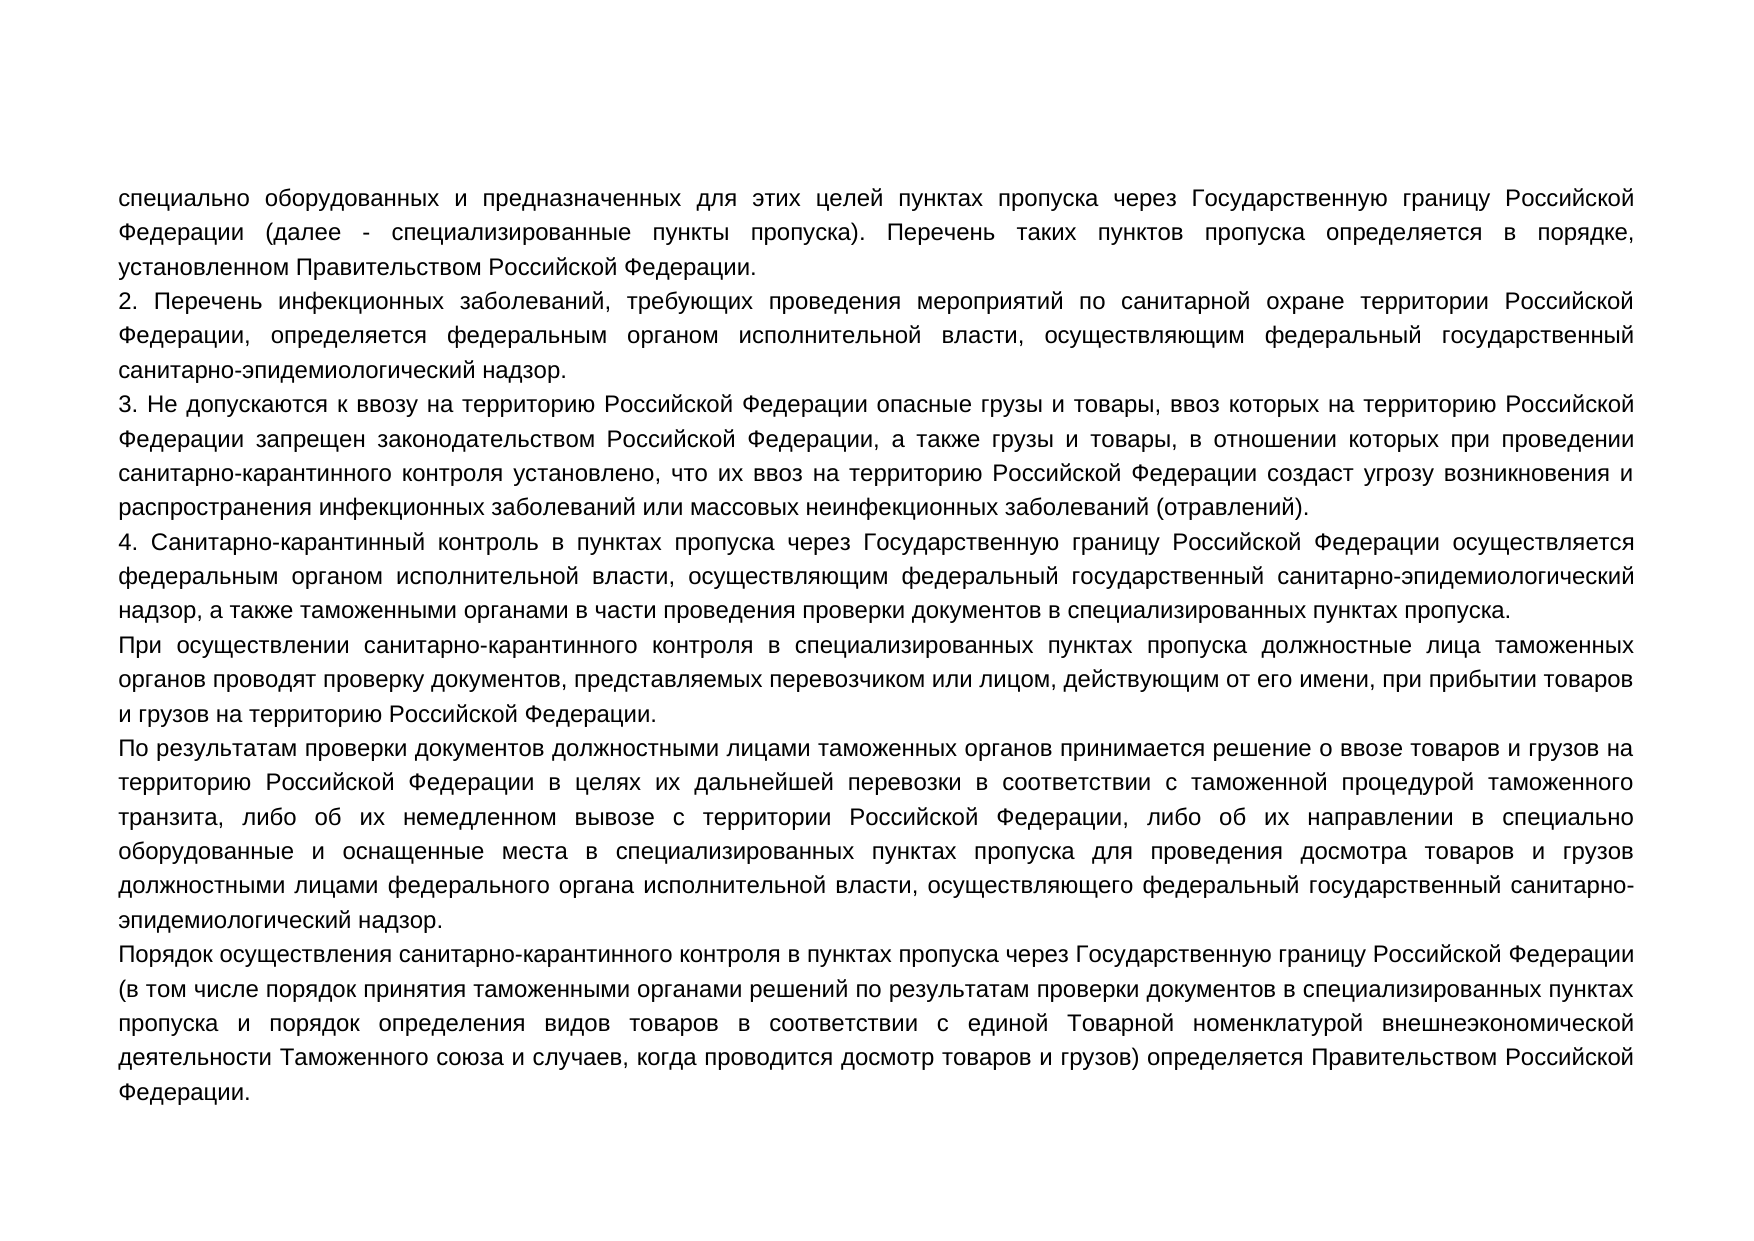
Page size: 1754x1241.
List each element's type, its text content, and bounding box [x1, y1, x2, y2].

text При осуществлении санитарно-карантинного контроля в специализированных пунктах пропуска должностные лица таможенных органов проводят проверку документов, представляемых перевозчиком или лицом, действующим от его имени, при прибытии товаров и грузов на территорию Российской Федерации. [118, 624, 1636, 727]
text 2. Перечень инфекционных заболеваний, требующих проведения мероприятий по санитарной охране территории Российской Федерации, определяется федеральным органом исполнительной власти, осуществляющим федеральный государственный санитарно-эпидемиологический надзор. [118, 280, 1636, 383]
text Порядок осуществления санитарно-карантинного контроля в пунктах пропуска через Государственную границу Российской Федерации (в том числе порядок принятия таможенными органами решений по результатам проверки документов в специализированных пунктах пропуска и порядок определения видов товаров в соответствии с единой Товарной номенклатурой внешнеэкономической деятельности Таможенного союза и случаев, когда проводится досмотр товаров и грузов) определяется Правительством Российской Федерации. [118, 933, 1636, 1105]
text 4. Санитарно-карантинный контроль в пунктах пропуска через Государственную границу Российской Федерации осуществляется федеральным органом исполнительной власти, осуществляющим федеральный государственный санитарно-эпидемиологический надзор, а также таможенными органами в части проведения проверки документов в специализированных пунктах пропуска. [118, 521, 1636, 624]
text По результатам проверки документов должностными лицами таможенных органов принимается решение о ввозе товаров и грузов на территорию Российской Федерации в целях их дальнейшей перевозки в соответствии с таможенной процедурой таможенного транзита, либо об их немедленном вывозе с территории Российской Федерации, либо об их направлении в специально оборудованные и оснащенные места в специализированных пунктах пропуска для проведения досмотра товаров и грузов должностными лицами федерального органа исполнительной власти, осуществляющего федеральный государственный санитарно-эпидемиологический надзор. [118, 727, 1636, 933]
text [118, 177, 1636, 280]
text 3. Не допускаются к ввозу на территорию Российской Федерации опасные грузы и товары, ввоз которых на территорию Российской Федерации запрещен законодательством Российской Федерации, а также грузы и товары, в отношении которых при проведении санитарно-карантинного контроля установлено, что их ввоз на территорию Российской Федерации создаст угрозу возникновения и распространения инфекционных заболеваний или массовых неинфекционных заболеваний (отравлений). [118, 383, 1636, 521]
